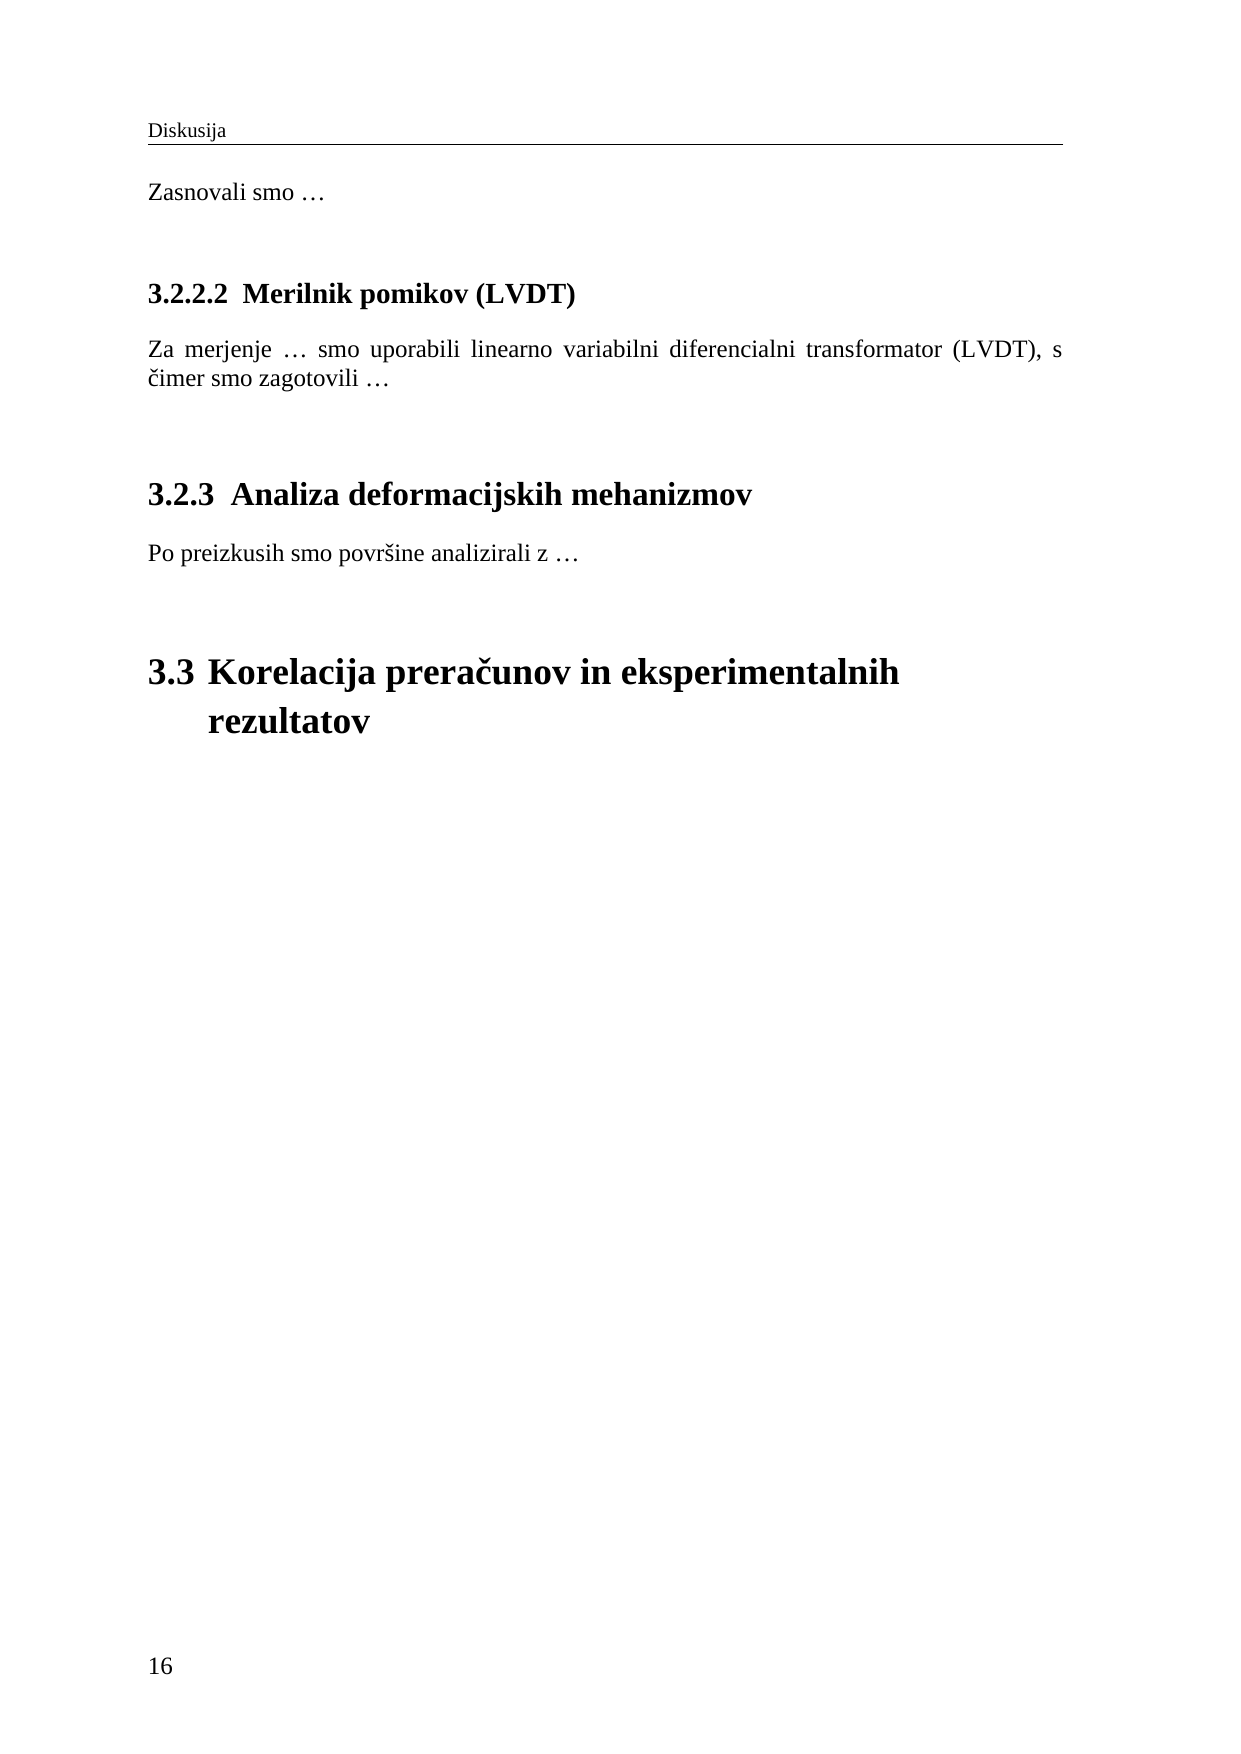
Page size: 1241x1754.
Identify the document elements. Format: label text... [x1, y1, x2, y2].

subtitle Analiza deformacijskih mehanizmov [148, 474, 1063, 513]
text Po preizkusih smo površine analizirali z … [148, 538, 1063, 567]
subtitle Korelacija preračunov in eksperimentalnih rezultatov [148, 649, 1063, 742]
subtitle Merilnik pomikov (LVDT) [148, 276, 1063, 309]
text Za merjenje … smo uporabili linearno variabilni diferencialni transformator (LVDT), s čimer smo zagotovili … [148, 334, 1063, 392]
text Zasnovali smo … [148, 177, 1063, 206]
